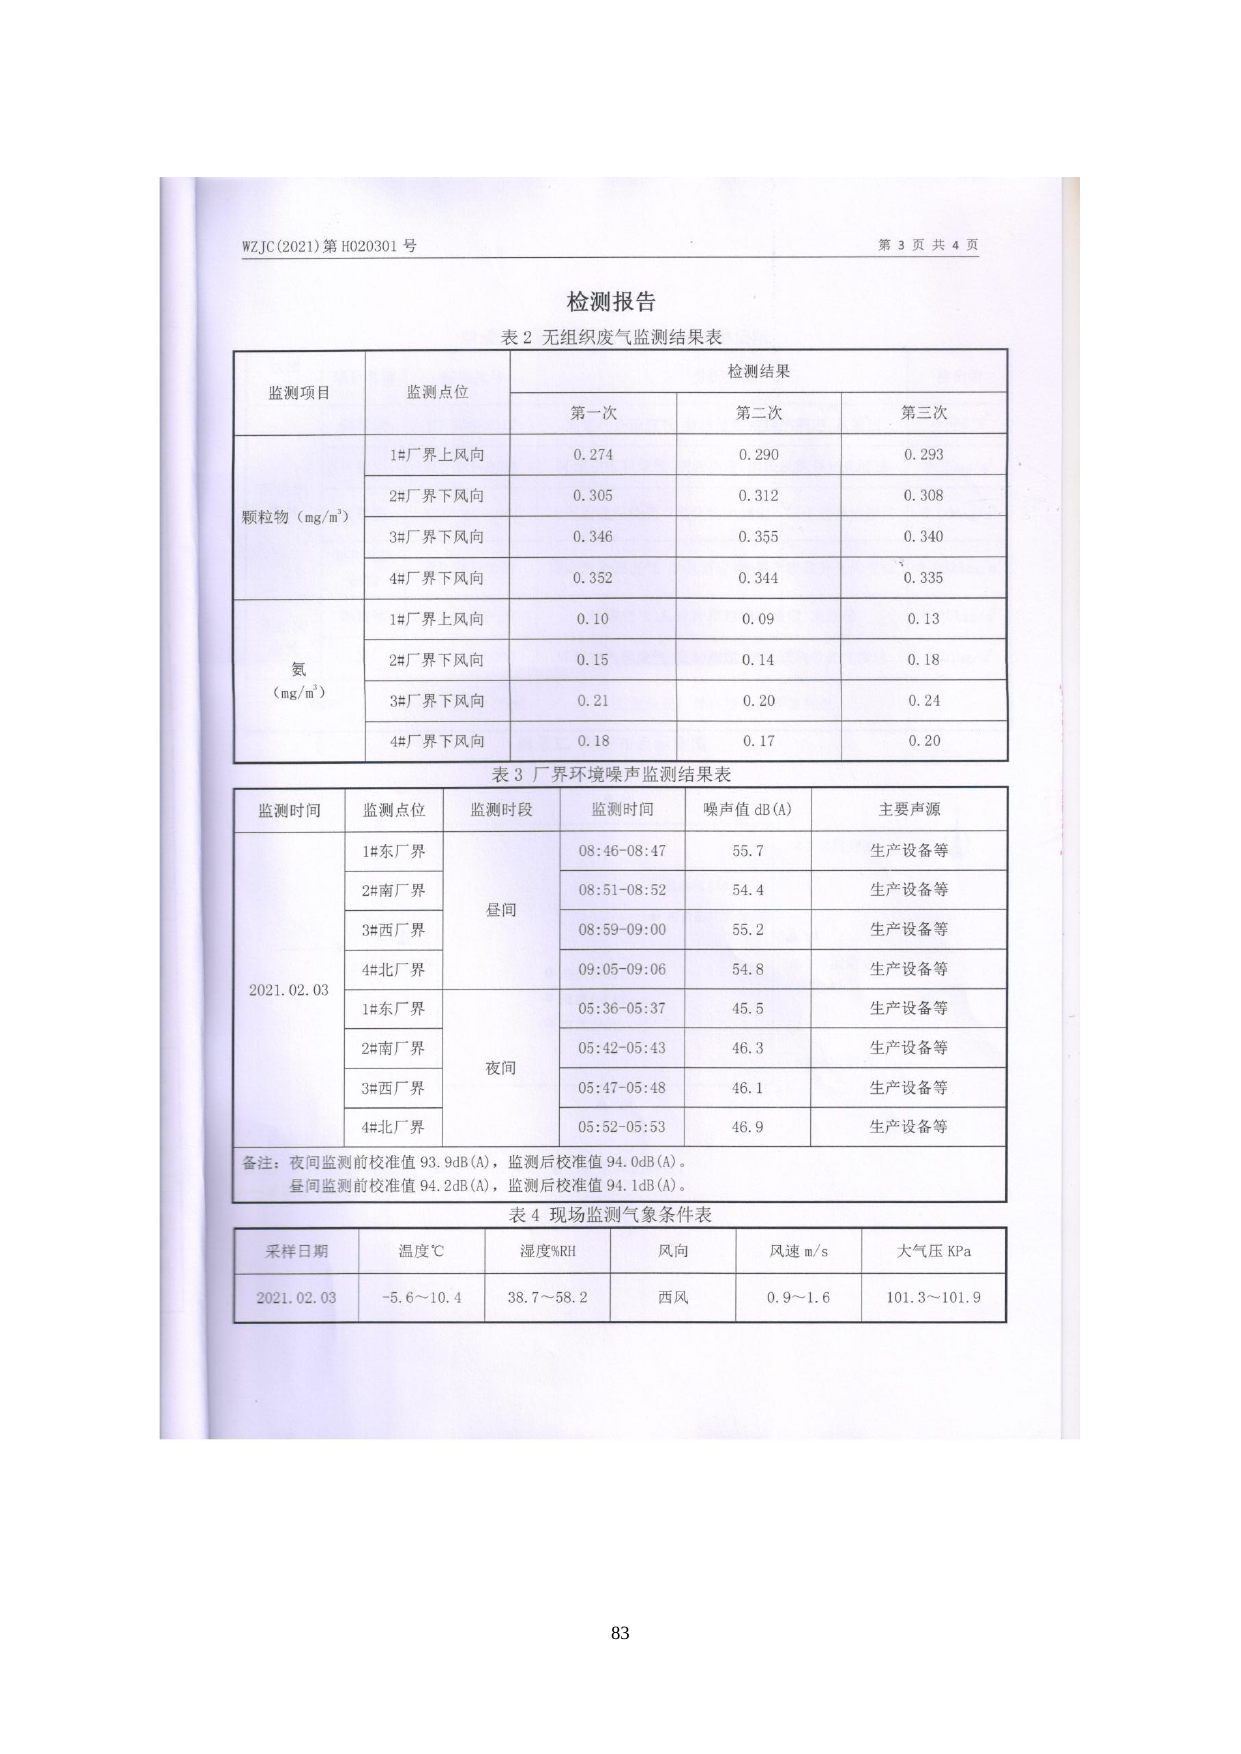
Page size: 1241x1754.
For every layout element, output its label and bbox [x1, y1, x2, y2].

picture [159, 177, 1080, 1454]
